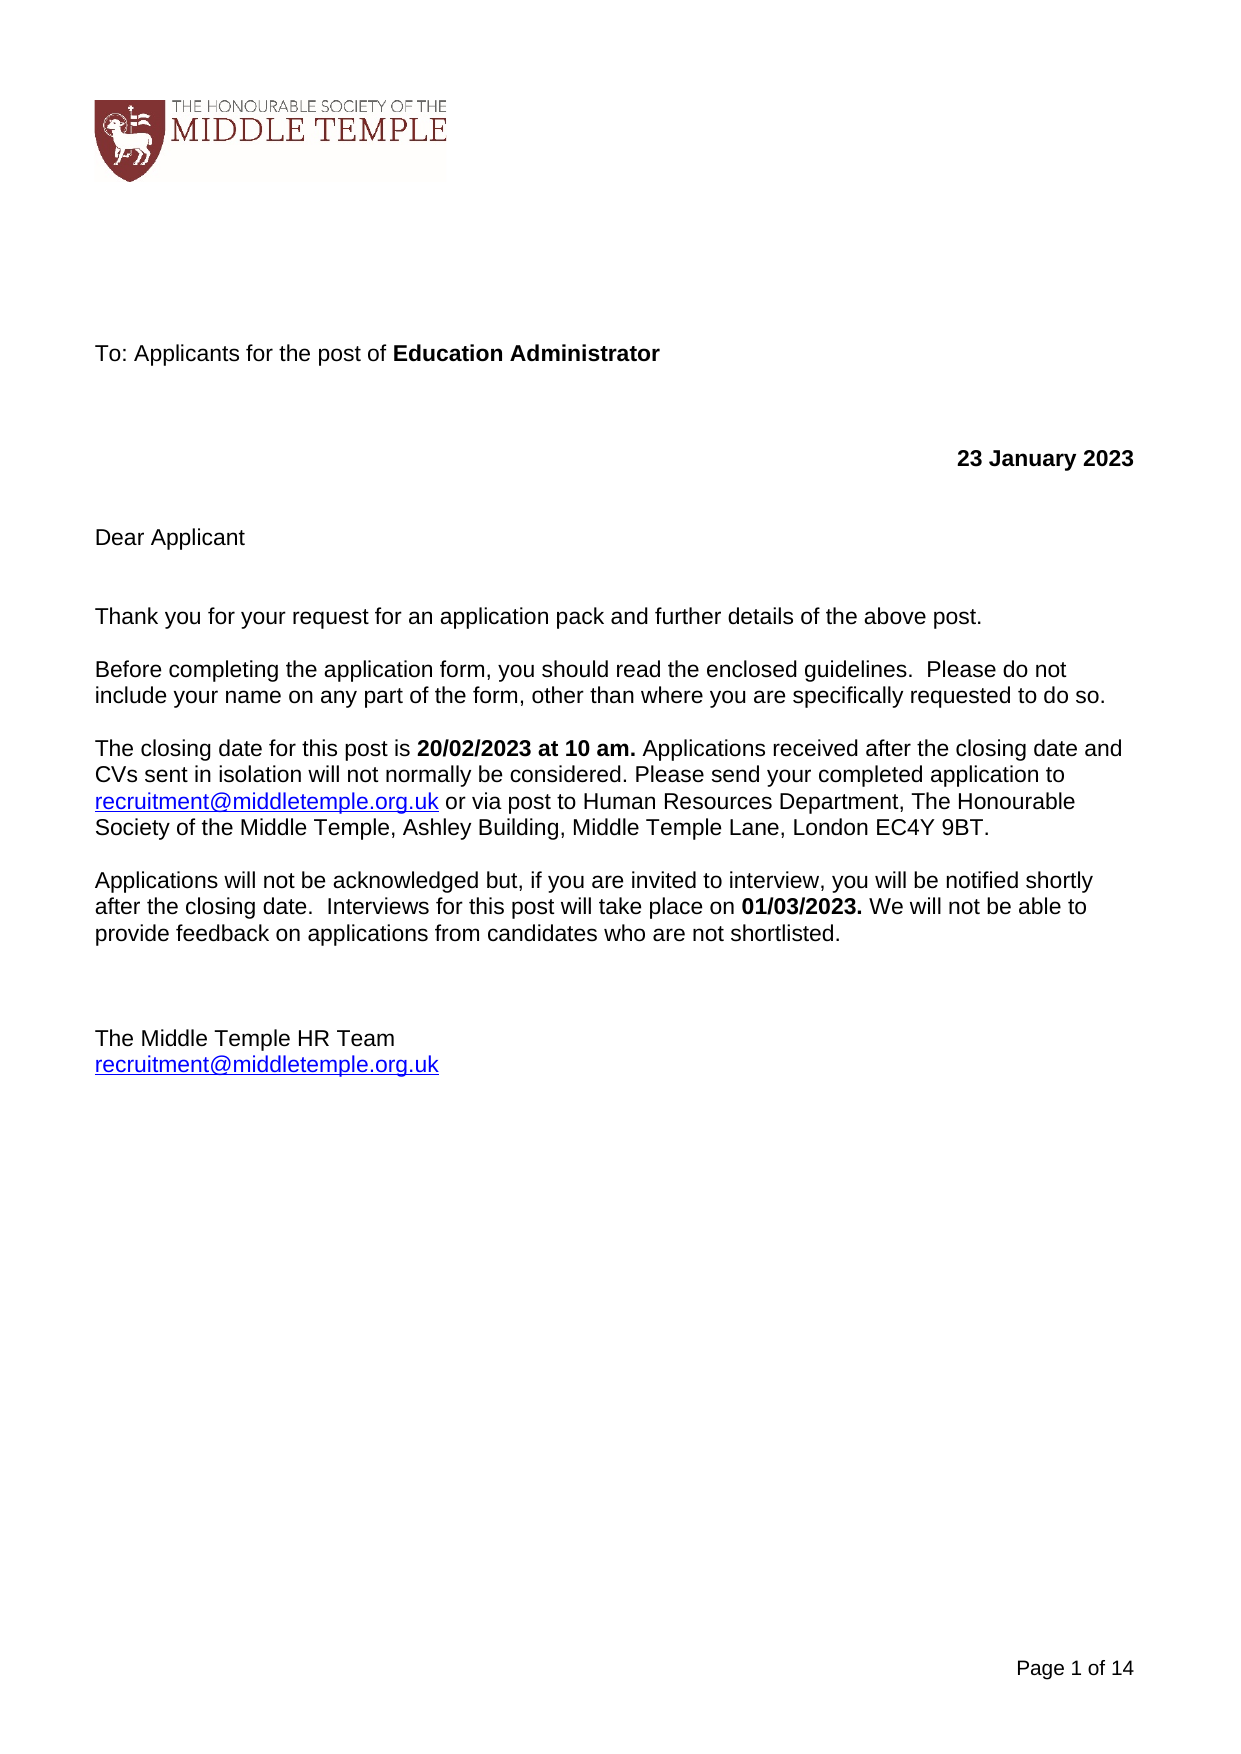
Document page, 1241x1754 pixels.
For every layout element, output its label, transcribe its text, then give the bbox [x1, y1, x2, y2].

text Before completing the application form, you should read the enclosed guidelines. Please do not include your name on any part of the form, other than where you are specifically requested to do so. [94, 656, 1134, 709]
text To: Applicants for the post of Education Administrator [94, 340, 1134, 366]
picture [94, 100, 447, 182]
text The closing date for this post is 20/02/2023 at 10 am. Applications received after the closing date and CVs sent in isolation will not normally be considered. Please send your completed application to recruitment@middletemple.org.uk or via post to Human Resources Department, The Honourable Society of the Middle Temple, Ashley Building, Middle Temple Lane, London EC4Y 9BT. [94, 735, 1134, 841]
text Applications will not be acknowledged but, if you are invited to interview, you will be notified shortly after the closing date. Interviews for this post will take place on 01/03/2023. We will not be able to provide feedback on applications from candidates who are not shortlisted. [94, 867, 1134, 946]
text Dear Applicant [94, 524, 1134, 551]
text The Middle Temple HR Team [94, 1025, 1134, 1051]
text recruitment@middletemple.org.uk [94, 1051, 1134, 1078]
text Thank you for your request for an application pack and further details of the above post. [94, 603, 1134, 630]
text 23 January 2023 [94, 445, 1134, 472]
